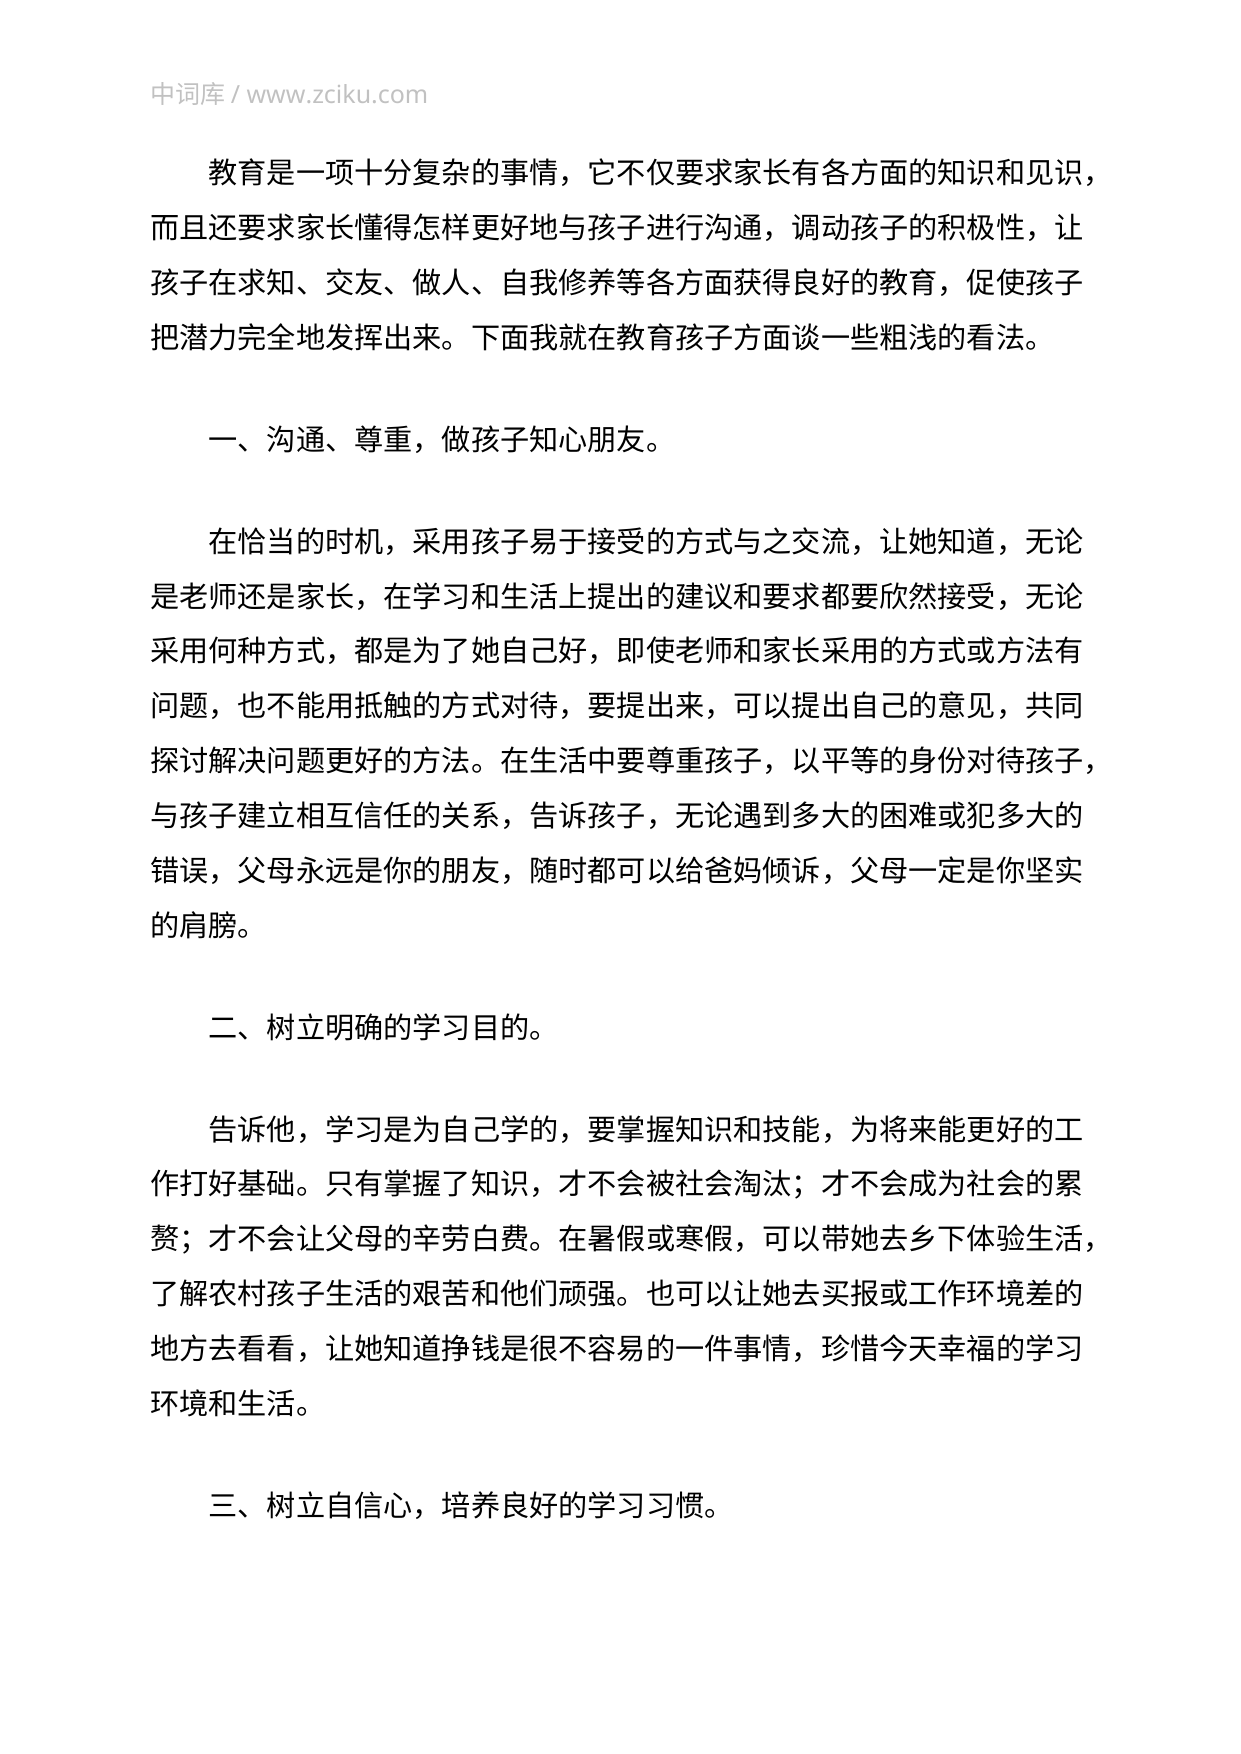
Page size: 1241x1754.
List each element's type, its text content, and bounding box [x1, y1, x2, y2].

text 二、树立明确的学习目的。 [150, 1004, 1090, 1047]
text 在恰当的时机，采用孩子易于接受的方式与之交流，让她知道，无论是老师还是家长，在学习和生活上提出的建议和要求都要欣然接受，无论采用何种方式，都是为了她自己好，即使老师和家长采用的方式或方法有问题，也不能用抵触的方式对待，要提出来，可以提出自己的意见，共同探讨解决问题更好的方法。在生活中要尊重孩子，以平等的身份对待孩子，与孩子建立相互信任的关系，告诉孩子，无论遇到多大的困难或犯多大的错误，父母永远是你的朋友，随时都可以给爸妈倾诉，父母一定是你坚实的肩膀。 [150, 518, 1090, 945]
text 教育是一项十分复杂的事情，它不仅要求家长有各方面的知识和见识，而且还要求家长懂得怎样更好地与孩子进行沟通，调动孩子的积极性，让孩子在求知、交友、做人、自我修养等各方面获得良好的教育，促使孩子把潜力完全地发挥出来。下面我就在教育孩子方面谈一些粗浅的看法。 [150, 150, 1090, 357]
text 三、树立自信心，培养良好的学习习惯。 [150, 1482, 1090, 1524]
text 一、沟通、尊重，做孩子知心朋友。 [150, 416, 1090, 459]
text 告诉他，学习是为自己学的，要掌握知识和技能，为将来能更好的工作打好基础。只有掌握了知识，才不会被社会淘汰；才不会成为社会的累赘；才不会让父母的辛劳白费。在暑假或寒假，可以带她去乡下体验生活，了解农村孩子生活的艰苦和他们顽强。也可以让她去买报或工作环境差的地方去看看，让她知道挣钱是很不容易的一件事情，珍惜今天幸福的学习环境和生活。 [150, 1106, 1090, 1423]
